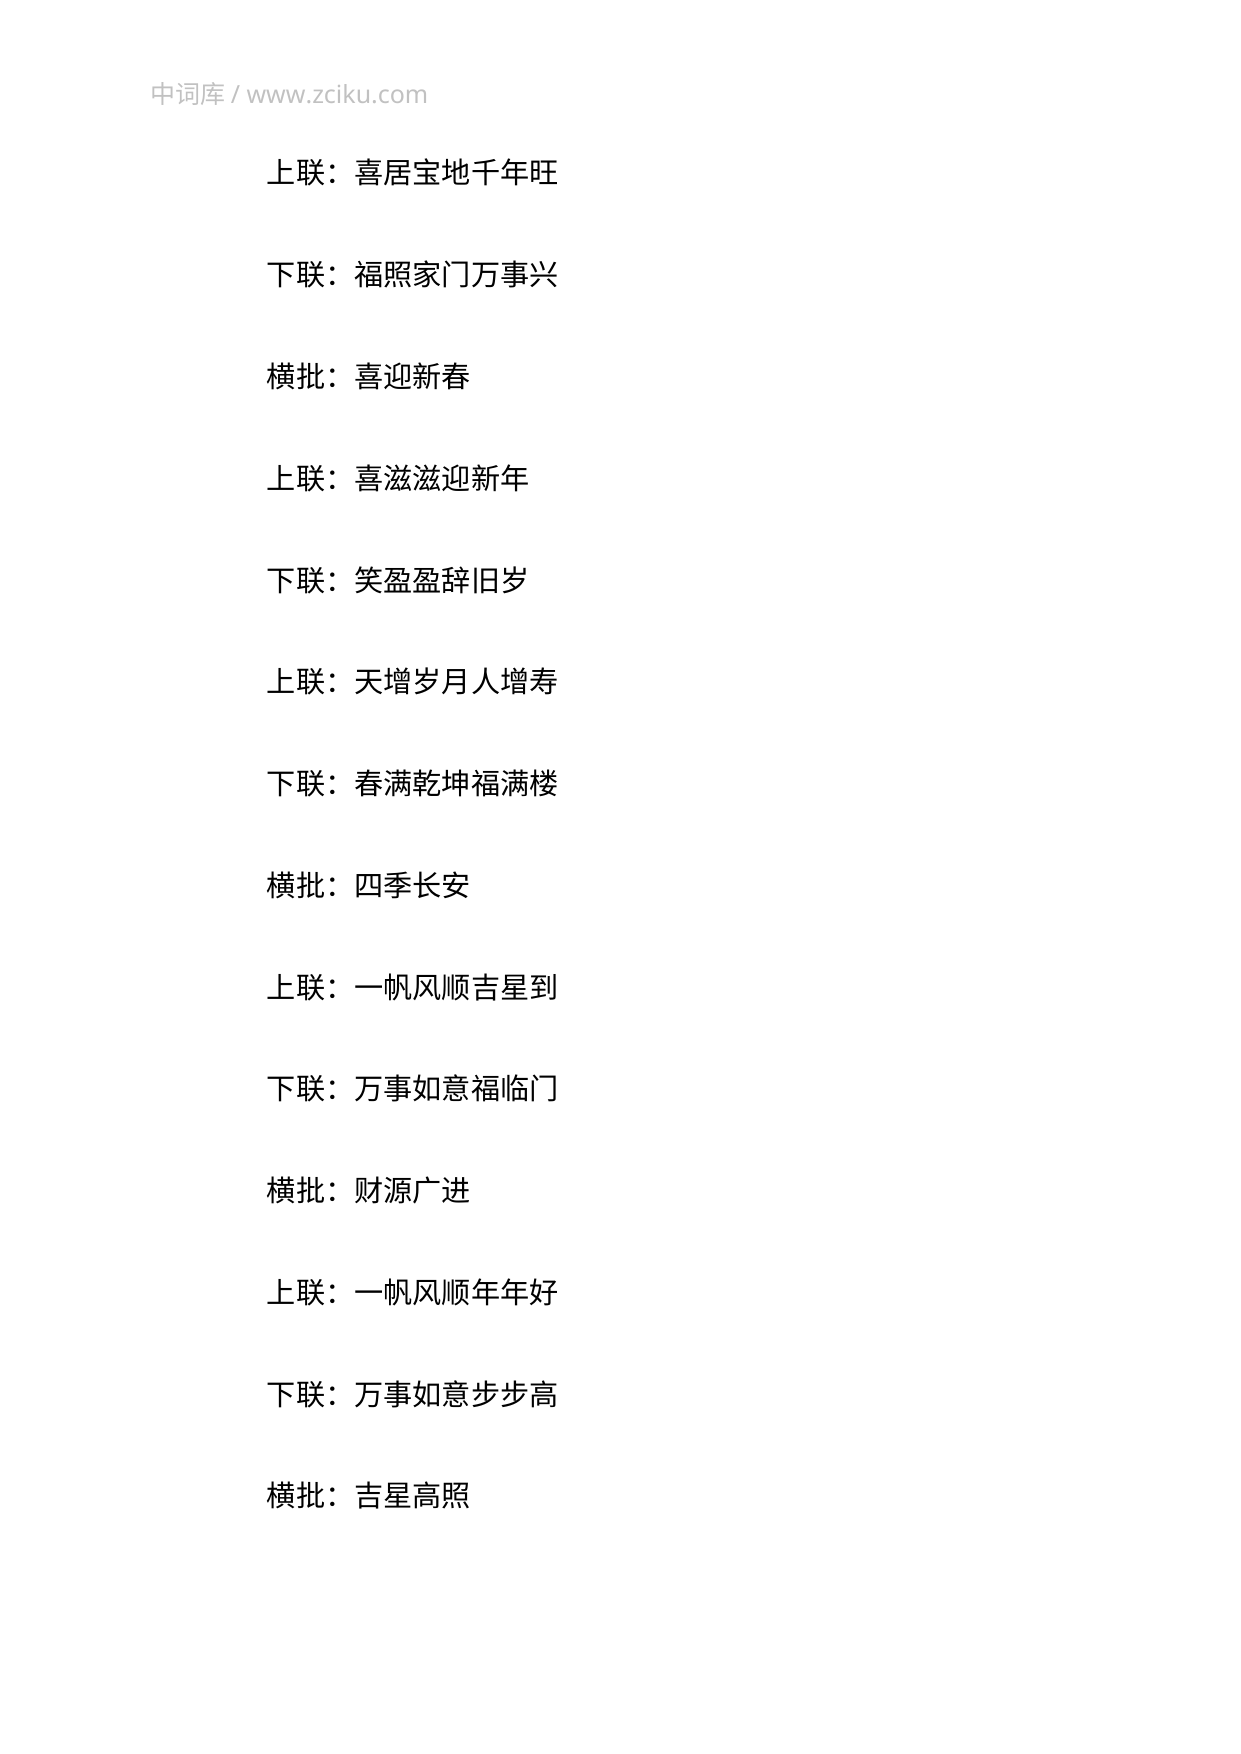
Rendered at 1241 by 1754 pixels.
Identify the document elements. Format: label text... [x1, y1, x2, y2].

text 上联：一帆风顺吉星到 [150, 964, 1090, 1006]
text 横批：四季长安 [150, 862, 1090, 905]
text 横批：吉星高照 [150, 1473, 1090, 1515]
text 下联：福照家门万事兴 [150, 252, 1090, 294]
text 下联：万事如意福临门 [150, 1066, 1090, 1108]
text 横批：喜迎新春 [150, 353, 1090, 396]
text 上联：喜滋滋迎新年 [150, 455, 1090, 498]
text 上联：喜居宝地千年旺 [150, 150, 1090, 192]
text 上联：天增岁月人增寿 [150, 659, 1090, 701]
text 横批：财源广进 [150, 1168, 1090, 1210]
text 下联：春满乾坤福满楼 [150, 761, 1090, 803]
text 上联：一帆风顺年年好 [150, 1269, 1090, 1312]
text 下联：笑盈盈辞旧岁 [150, 557, 1090, 599]
text 下联：万事如意步步高 [150, 1371, 1090, 1413]
